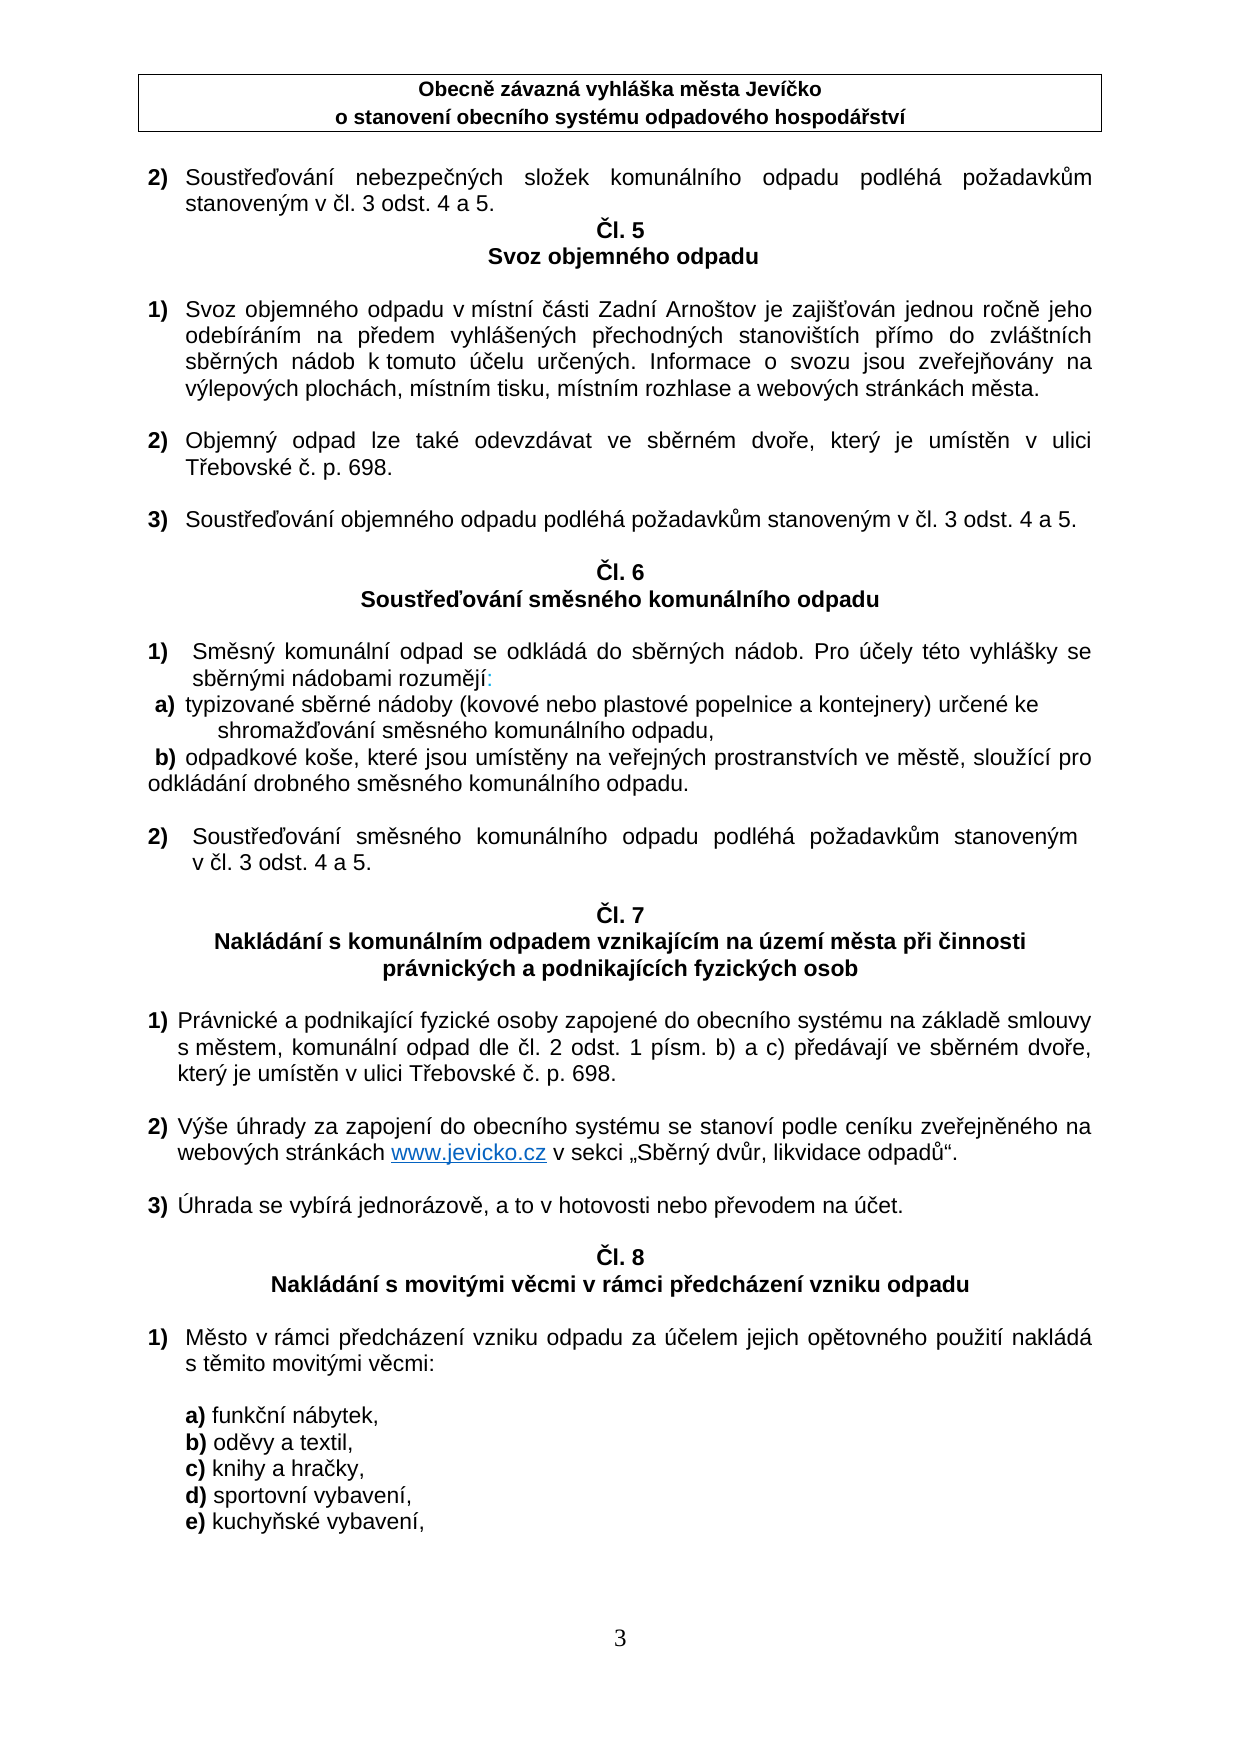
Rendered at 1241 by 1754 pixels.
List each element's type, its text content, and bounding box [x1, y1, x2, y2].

text Čl. 7 [148, 902, 1092, 928]
list Výše úhrady za zapojení do obecního systému se stanoví podle ceníku zveřejněného na webových stránkách www.jevicko.cz v sekci „Sběrný dvůr, likvidace odpadů“. [148, 1113, 1092, 1165]
list Objemný odpad lze také odevzdávat ve sběrném dvoře, který je umístěn v ulici Třebovské č. p. 698. [148, 427, 1092, 480]
text c) knihy a hračky, [185, 1455, 1092, 1482]
text e) kuchyňské vybavení, [185, 1508, 1092, 1534]
list Právnické a podnikající fyzické osoby zapojené do obecního systému na základě smlouvy s městem, komunální odpad dle čl. 2 odst. 1 písm. b) a c) předávají ve sběrném dvoře, který je umístěn v ulici Třebovské č. p. 698. [148, 1007, 1092, 1086]
text b) oděvy a textil, [185, 1429, 1092, 1455]
text Čl. 8 [148, 1244, 1092, 1271]
text Soustřeďování směsného komunálního odpadu [148, 586, 1092, 612]
list Svoz objemného odpadu v místní části Zadní Arnoštov je zajišťován jednou ročně jeho odebíráním na předem vyhlášených přechodných stanovištích přímo do zvláštních sběrných nádob k tomuto účelu určených. Informace o svozu jsou zveřejňovány na výlepových plochách, místním tisku, místním rozhlase a webových stránkách města. [148, 296, 1092, 401]
list Soustřeďování objemného odpadu podléhá požadavkům stanoveným v čl. 3 odst. 4 a 5. [148, 506, 1092, 533]
list typizované sběrné nádoby (kovové nebo plastové popelnice a kontejnery) určené ke [148, 691, 1092, 717]
list odpadkové koše, které jsou umístěny na veřejných prostranstvích ve městě, sloužící pro odkládání drobného směsného komunálního odpadu. [148, 744, 1092, 796]
text Čl. 5 [148, 217, 1092, 243]
text d) sportovní vybavení, [185, 1482, 1092, 1508]
text Svoz objemného odpadu [148, 243, 1092, 269]
list Soustřeďování směsného komunálního odpadu podléhá požadavkům stanoveným v čl. 3 odst. 4 a 5. [148, 823, 1092, 875]
list Úhrada se vybírá jednorázově, a to v hotovosti nebo převodem na účet. [148, 1192, 1092, 1218]
subtitle Nakládání s komunálním odpadem vznikajícím na území města při činnosti právnických a podnikajících fyzických osob [148, 928, 1092, 981]
list Město v rámci předcházení vzniku odpadu za účelem jejich opětovného použití nakládá s těmito movitými věcmi: [148, 1323, 1092, 1376]
text Čl. 6 [148, 559, 1092, 586]
list Směsný komunální odpad se odkládá do sběrných nádob. Pro účely této vyhlášky se sběrnými nádobami rozumějí: [148, 638, 1092, 691]
text shromažďování směsného komunálního odpadu, [192, 717, 1092, 744]
list Soustřeďování nebezpečných složek komunálního odpadu podléhá požadavkům stanoveným v čl. 3 odst. 4 a 5. [148, 164, 1092, 217]
text a) funkční nábytek, [185, 1402, 1092, 1429]
subtitle Nakládání s movitými věcmi v rámci předcházení vzniku odpadu [148, 1271, 1092, 1297]
